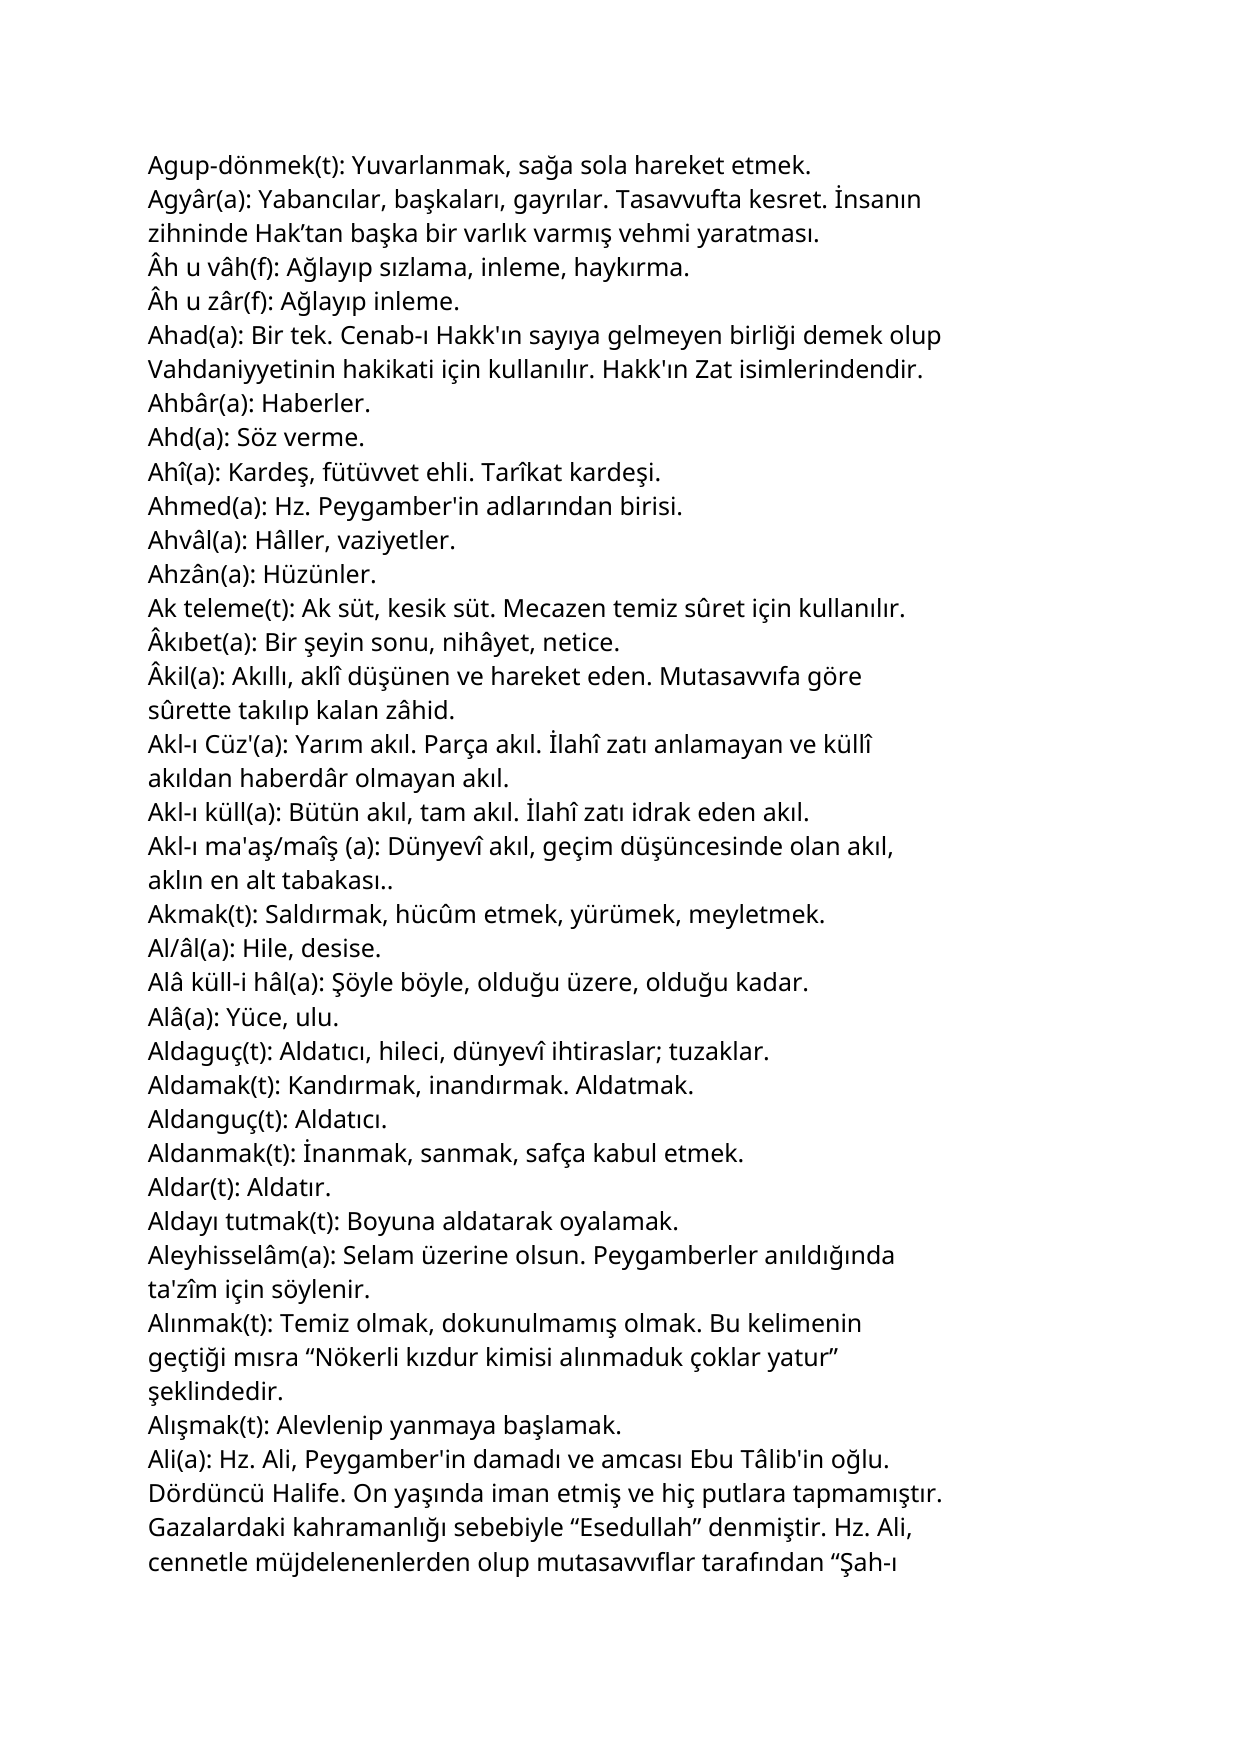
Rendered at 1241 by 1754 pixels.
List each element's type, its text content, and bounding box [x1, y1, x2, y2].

text Ahvâl(a): Hâller, vaziyetler. [148, 522, 1093, 556]
text Ali(a): Hz. Ali, Peygamber'in damadı ve amcası Ebu Tâlib'in oğlu. [148, 1442, 1093, 1476]
text Alâ(a): Yüce, ulu. [148, 999, 1093, 1033]
text akıldan haberdâr olmayan akıl. [148, 761, 1093, 795]
text Dördüncü Halife. On yaşında iman etmiş ve hiç putlara tapmamıştır. [148, 1476, 1093, 1510]
text Akl-ı Cüz'(a): Yarım akıl. Parça akıl. İlahî zatı anlamayan ve küllî [148, 727, 1093, 761]
text Al/âl(a): Hile, desise. [148, 931, 1093, 965]
text Vahdaniyyetinin hakikati için kullanılır. Hakk'ın Zat isimlerindendir. [148, 352, 1093, 386]
text Âkil(a): Akıllı, aklî düşünen ve hareket eden. Mutasavvıfa göre [148, 658, 1093, 693]
text ta'zîm için söylenir. [148, 1272, 1093, 1306]
text Akmak(t): Saldırmak, hücûm etmek, yürümek, meyletmek. [148, 897, 1093, 931]
text Aldaguç(t): Aldatıcı, hileci, dünyevî ihtiraslar; tuzaklar. [148, 1033, 1093, 1067]
text Ahmed(a): Hz. Peygamber'in adlarından birisi. [148, 488, 1093, 522]
text Alışmak(t): Alevlenip yanmaya başlamak. [148, 1408, 1093, 1442]
text Ahad(a): Bir tek. Cenab-ı Hakk'ın sayıya gelmeyen birliği demek olup [148, 318, 1093, 352]
text Ahbâr(a): Haberler. [148, 386, 1093, 420]
text zihninde Hak’tan başka bir varlık varmış vehmi yaratması. [148, 216, 1093, 250]
text sûrette takılıp kalan zâhid. [148, 693, 1093, 727]
text aklın en alt tabakası.. [148, 863, 1093, 897]
text Alınmak(t): Temiz olmak, dokunulmamış olmak. Bu kelimenin [148, 1306, 1093, 1340]
text Aldayı tutmak(t): Boyuna aldatarak oyalamak. [148, 1203, 1093, 1238]
text Aldamak(t): Kandırmak, inandırmak. Aldatmak. [148, 1067, 1093, 1101]
text Akl-ı küll(a): Bütün akıl, tam akıl. İlahî zatı idrak eden akıl. [148, 795, 1093, 829]
text Alâ küll-i hâl(a): Şöyle böyle, olduğu üzere, olduğu kadar. [148, 965, 1093, 999]
text Âh u vâh(f): Ağlayıp sızlama, inleme, haykırma. [148, 250, 1093, 284]
text cennetle müjdelenenlerden olup mutasavvıflar tarafından “Şah-ı [148, 1544, 1093, 1578]
text Âh u zâr(f): Ağlayıp inleme. [148, 284, 1093, 318]
text Âkıbet(a): Bir şeyin sonu, nihâyet, netice. [148, 624, 1093, 658]
text Akl-ı ma'aş/maîş (a): Dünyevî akıl, geçim düşüncesinde olan akıl, [148, 829, 1093, 863]
text Ahî(a): Kardeş, fütüvvet ehli. Tarîkat kardeşi. [148, 454, 1093, 488]
text Ak teleme(t): Ak süt, kesik süt. Mecazen temiz sûret için kullanılır. [148, 590, 1093, 624]
text geçtiği mısra “Nökerli kızdur kimisi alınmaduk çoklar yatur” [148, 1340, 1093, 1374]
text Gazalardaki kahramanlığı sebebiyle “Esedullah” denmiştir. Hz. Ali, [148, 1510, 1093, 1544]
text Ahd(a): Söz verme. [148, 420, 1093, 454]
text Aleyhisselâm(a): Selam üzerine olsun. Peygamberler anıldığında [148, 1238, 1093, 1272]
text Aldanguç(t): Aldatıcı. [148, 1101, 1093, 1135]
text Aldar(t): Aldatır. [148, 1169, 1093, 1203]
text şeklindedir. [148, 1374, 1093, 1408]
text Aldanmak(t): İnanmak, sanmak, safça kabul etmek. [148, 1135, 1093, 1169]
text Agup-dönmek(t): Yuvarlanmak, sağa sola hareket etmek. [148, 148, 1093, 182]
text Ahzân(a): Hüzünler. [148, 556, 1093, 590]
text Agyâr(a): Yabancılar, başkaları, gayrılar. Tasavvufta kesret. İnsanın [148, 182, 1093, 216]
